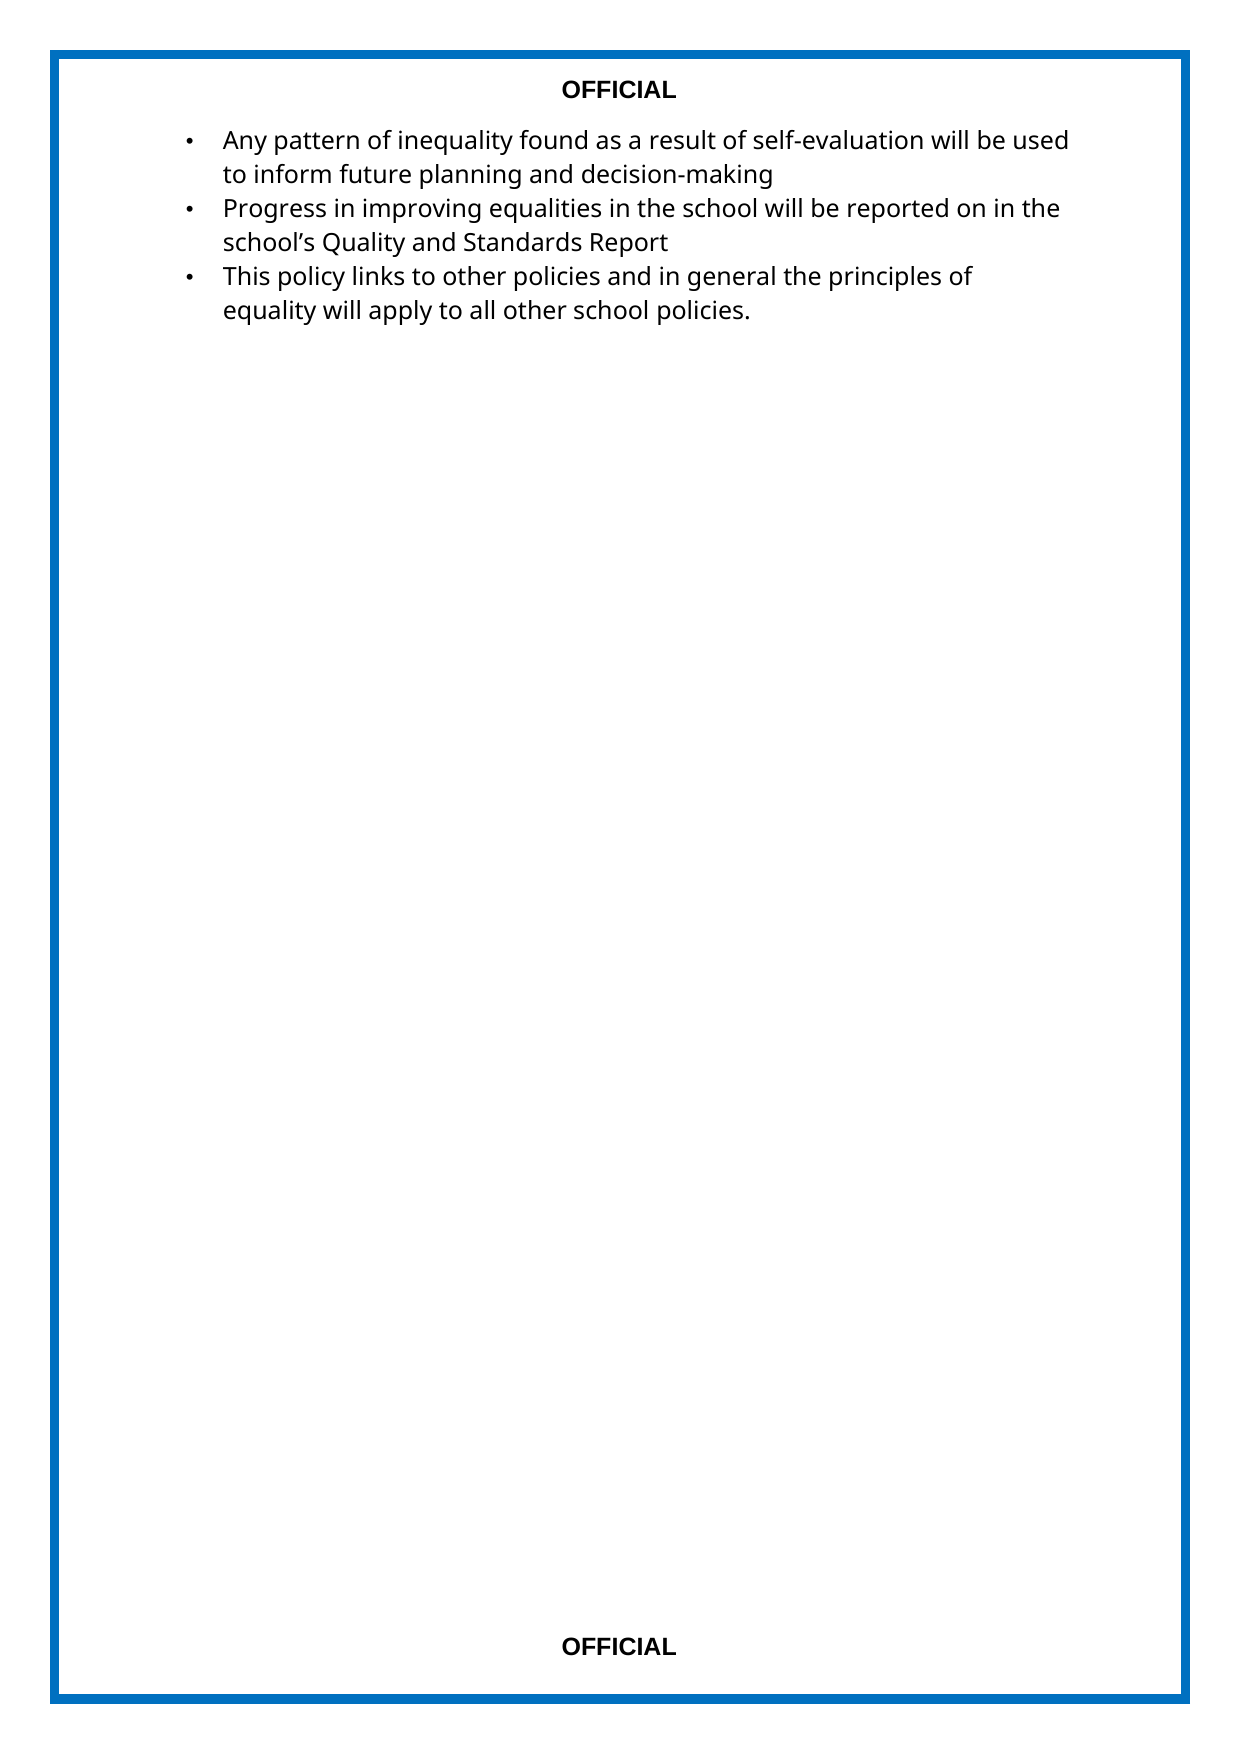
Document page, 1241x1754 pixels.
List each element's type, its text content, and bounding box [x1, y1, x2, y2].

list Any pattern of inequality found as a result of self-evaluation will be used to inform future planning and decision-making [185, 122, 1092, 190]
list This policy links to other policies and in general the principles of equality will apply to all other school policies. [185, 258, 1069, 327]
list Progress in improving equalities in the school will be reported on in the school’s Quality and Standards Report [185, 190, 1074, 258]
